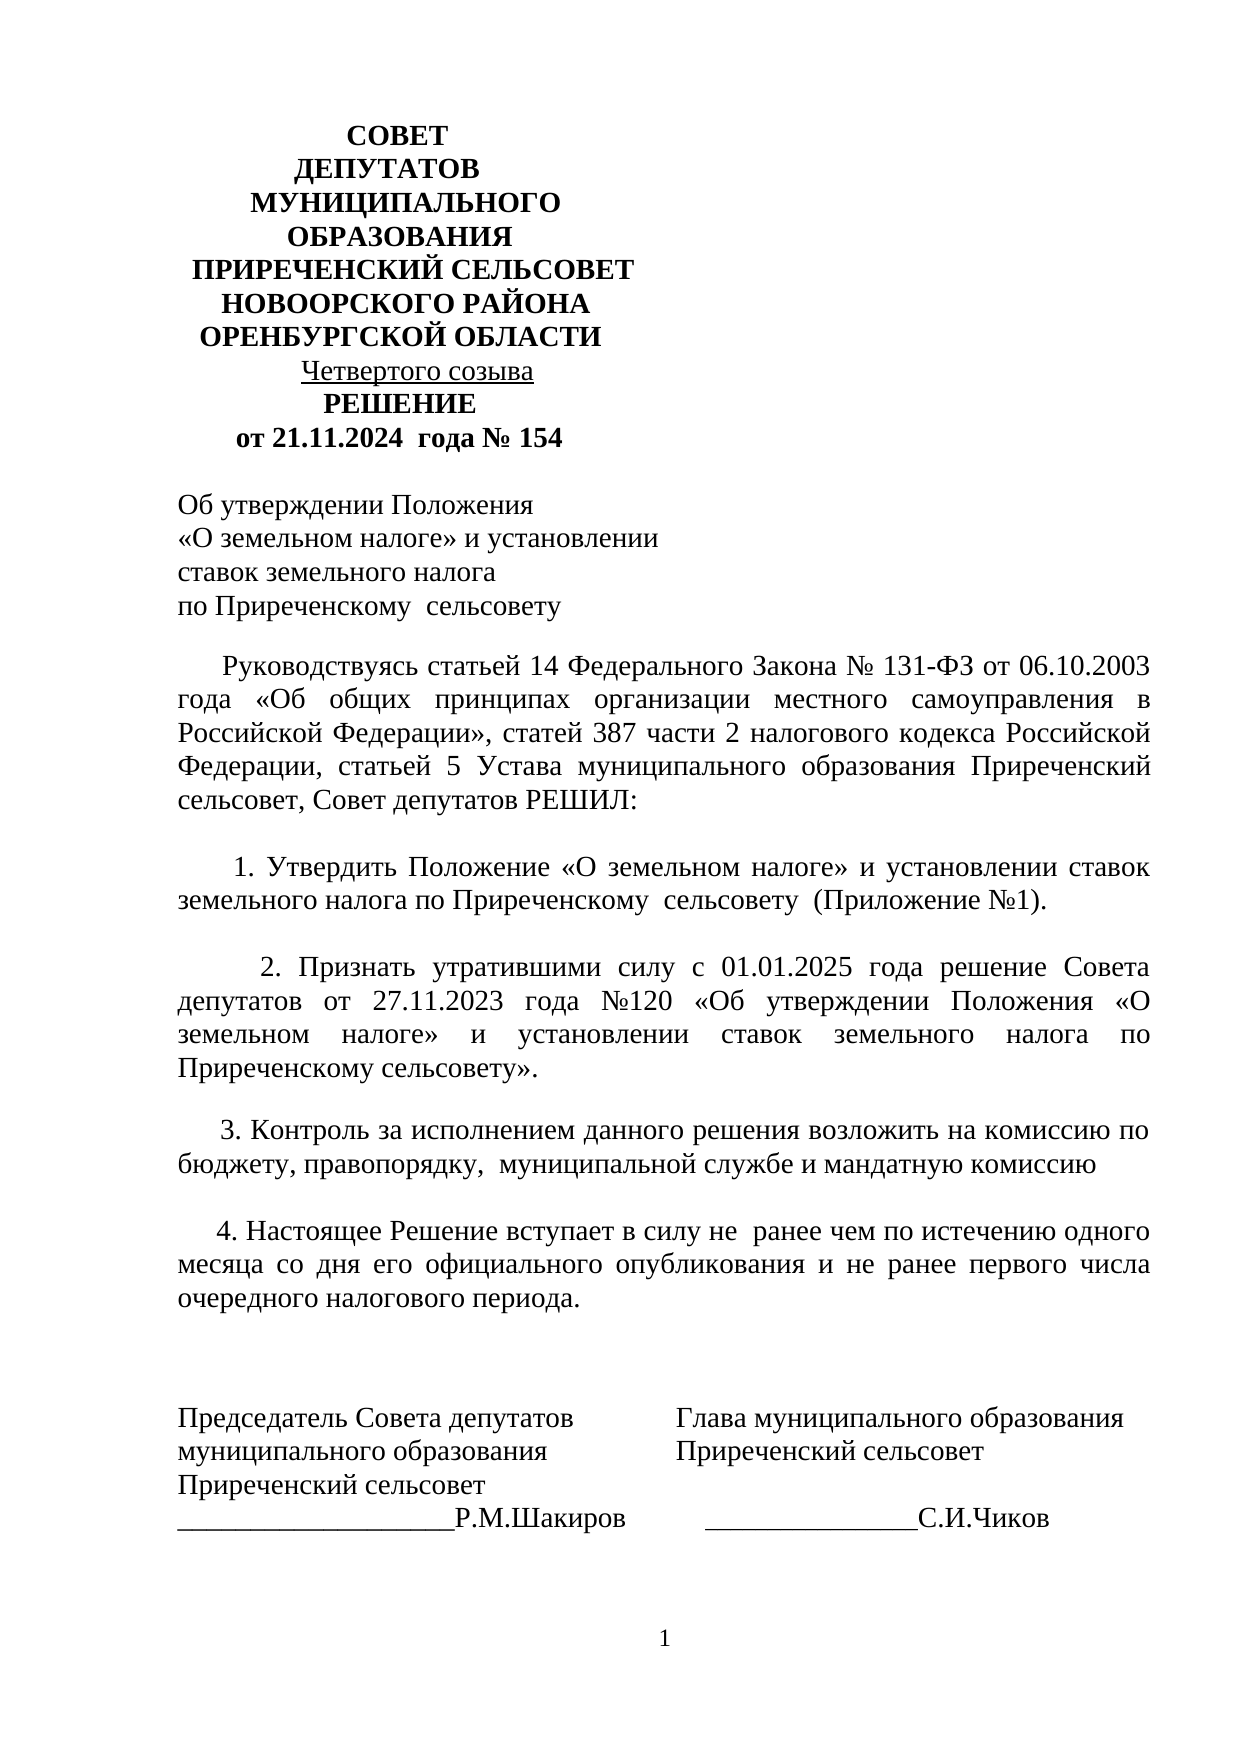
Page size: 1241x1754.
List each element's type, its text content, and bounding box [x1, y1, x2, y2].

text 3. Контроль за исполнением данного решения возложить на комиссию по бюджету, правопорядку, муниципальной службе и мандатную комиссию [177, 1112, 1152, 1179]
text «О земельном налоге» и установлении [177, 521, 1152, 554]
text ставок земельного налога [177, 554, 1152, 588]
text ДЕПУТАТОВ МУНИЦИПАЛЬНОГО ОБРАЗОВАНИЯ ПРИРЕЧЕНСКИЙ СЕЛЬСОВЕТ НОВООРСКОГО РАЙОНА ОРЕНБУРГСКОЙ ОБЛАСТИ [177, 152, 1152, 353]
table_header Глава муниципального образования Приреченский сельсовет _________________С.И.Чиков [664, 1400, 1163, 1547]
text Четвертого созыва [177, 353, 1152, 386]
text от 21.11.2024 года № 154 [177, 420, 1152, 453]
text СОВЕТ [177, 118, 1152, 152]
text 2. Признать утратившими силу с 01.01.2025 года решение Совета депутатов от 27.11.2023 года №120 «Об утверждении Положения «О земельном налоге» и установлении ставок земельного налога по Приреченскому сельсовету». [177, 949, 1152, 1084]
text по Приреченскому сельсовету [177, 588, 1152, 621]
text Руководствуясь статьей 14 Федерального Закона № 131-ФЗ от 06.10.2003 года «Об общих принципах организации местного самоуправления в Российской Федерации», статей 387 части 2 налогового кодекса Российской Федерации, статьей 5 Устава муниципального образования Приреченский сельсовет, Совет депутатов РЕШИЛ: [177, 648, 1152, 815]
text 1. Утвердить Положение «О земельном налоге» и установлении ставок земельного налога по Приреченскому сельсовету (Приложение №1). [177, 849, 1152, 916]
text Об утверждении Положения [177, 487, 1152, 521]
table_header Председатель Совета депутатов муниципального образования Приреченский сельсовет ___________________Р.М.Шакиров [166, 1400, 664, 1547]
text 4. Настоящее Решение вступает в силу не ранее чем по истечению одного месяца со дня его официального опубликования и не ранее первого числа очередного налогового периода. [177, 1213, 1152, 1314]
text РЕШЕНИЕ [177, 386, 1152, 420]
